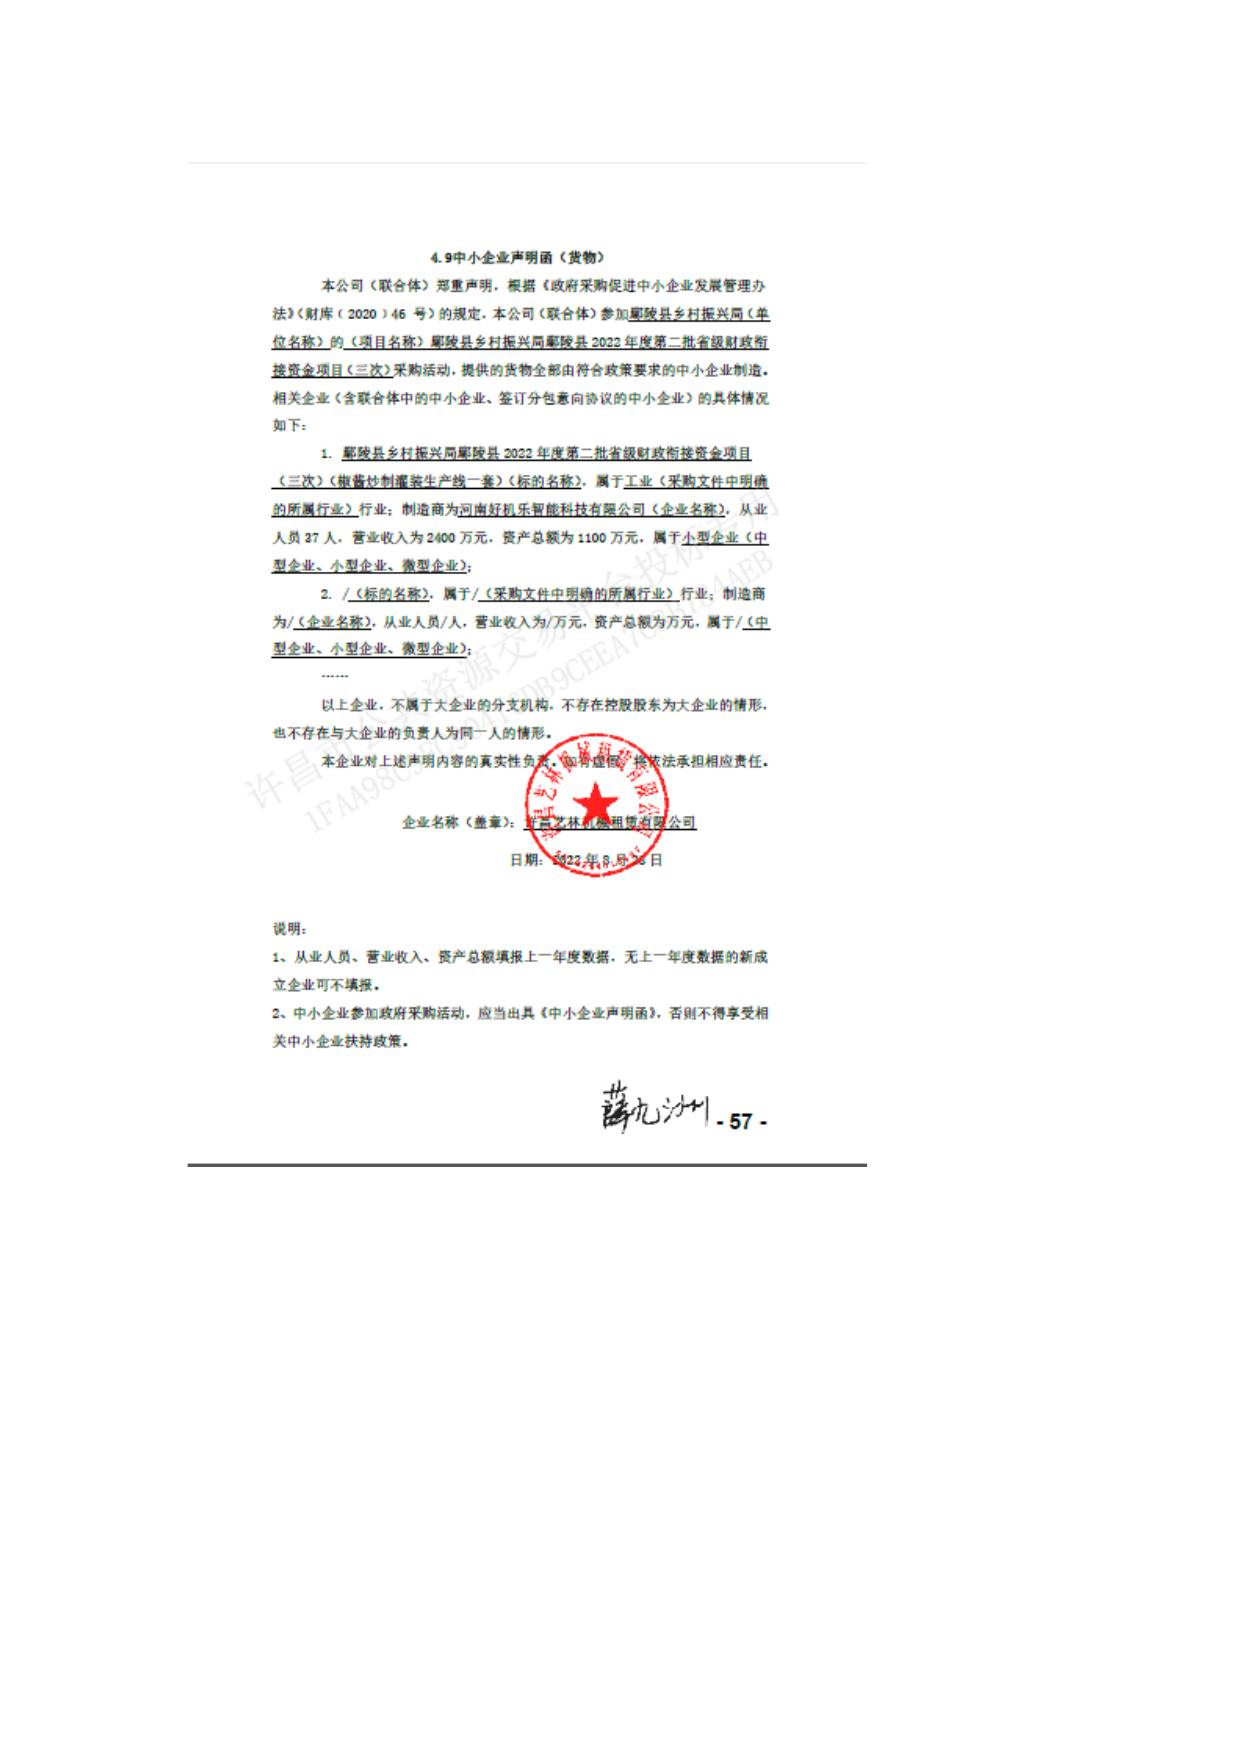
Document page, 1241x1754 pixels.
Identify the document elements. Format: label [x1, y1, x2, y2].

picture [187, 162, 868, 1167]
